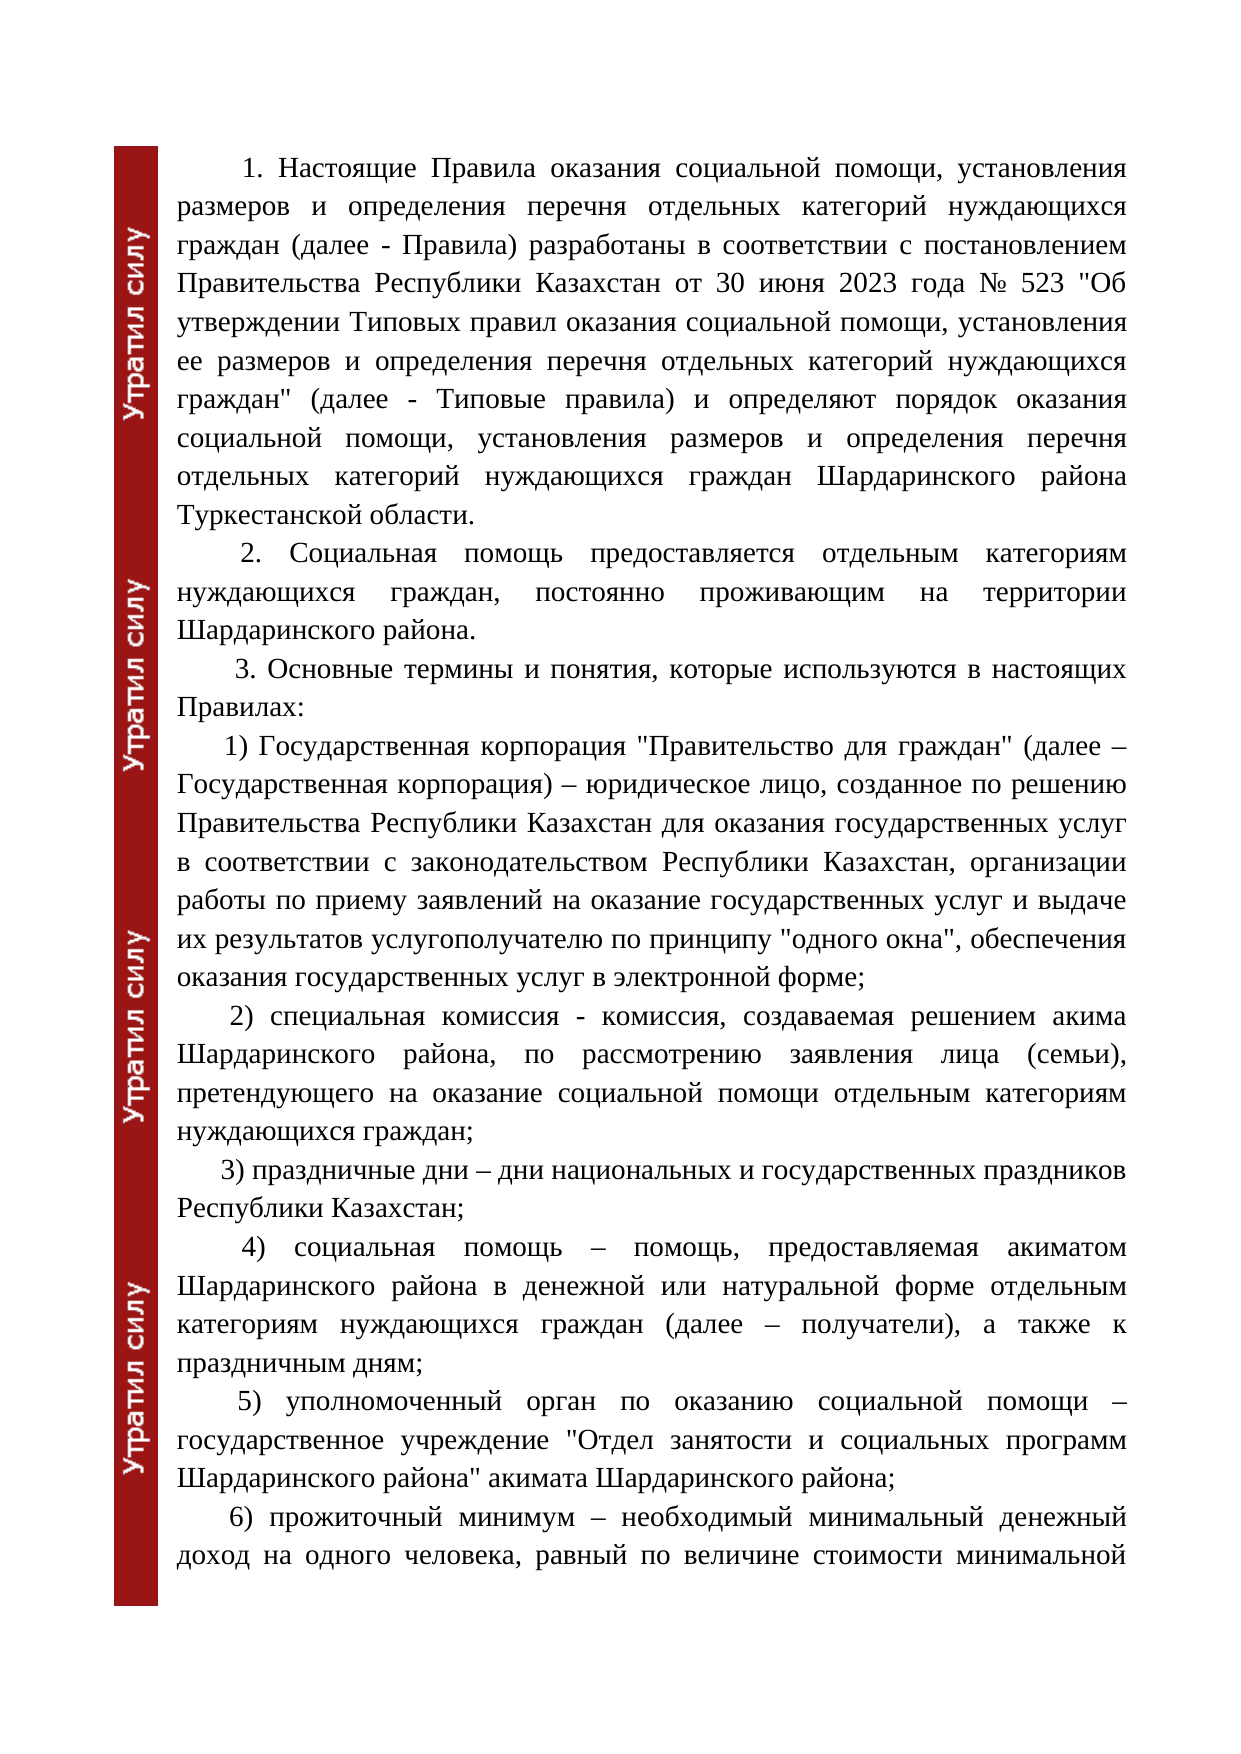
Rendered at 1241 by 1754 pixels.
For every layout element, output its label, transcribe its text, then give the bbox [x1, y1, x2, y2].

picture [114, 530, 158, 535]
text 1) Государственная корпорация "Правительство для граждан" (далее – Государственная корпорация) – юридическое лицо, созданное по решению Правительства Республики Казахстан для оказания государственных услуг в соответствии с законодательством Республики Казахстан, организации работы по приему заявлений на оказание государственных услуг и выдаче их результатов услугополучателю по принципу "одного окна", обеспечения оказания государственных услуг в электронной форме; [112, 728, 1128, 993]
text 2) специальная комиссия - комиссия, создаваемая решением акима Шардаринского района, по рассмотрению заявления лица (семьи), претендующего на оказание социальной помощи отдельным категориям нуждающихся граждан; [112, 998, 1128, 1147]
text 3) праздничные дни – дни национальных и государственных праздников Республики Казахстан; [112, 1152, 1128, 1224]
text 4) социальная помощь – помощь, предоставляемая акиматом Шардаринского района в денежной или натуральной форме отдельным категориям нуждающихся граждан (далее – получатели), а также к праздничным дням; [112, 1229, 1128, 1378]
picture [114, 1571, 158, 1606]
picture [114, 1494, 158, 1499]
text 5) уполномоченный орган по оказанию социальной помощи – государственное учреждение "Отдел занятости и социальных программ Шардаринского района" акимата Шардаринского района; [112, 1383, 1128, 1494]
text 2. Социальная помощь предоставляется отдельным категориям нуждающихся граждан, постоянно проживающим на территории Шардаринского района. [112, 535, 1128, 646]
picture [114, 723, 158, 728]
text 3. Основные термины и понятия, которые используются в настоящих Правилах: [112, 651, 1128, 723]
picture [114, 1147, 158, 1152]
text 1. Настоящие Правила оказания социальной помощи, установления размеров и определения перечня отдельных категорий нуждающихся граждан (далее - Правила) разработаны в соответствии с постановлением Правительства Республики Казахстан от 30 июня 2023 года № 523 "Об утверждении Типовых правил оказания социальной помощи, установления ее размеров и определения перечня отдельных категорий нуждающихся граждан" (далее - Типовые правила) и определяют порядок оказания социальной помощи, установления размеров и определения перечня отдельных категорий нуждающихся граждан Шардаринского района Туркестанской области. [112, 150, 1128, 530]
picture [114, 1378, 158, 1383]
picture [114, 646, 158, 651]
picture [114, 993, 158, 998]
picture [114, 1224, 158, 1229]
picture [114, 146, 158, 150]
